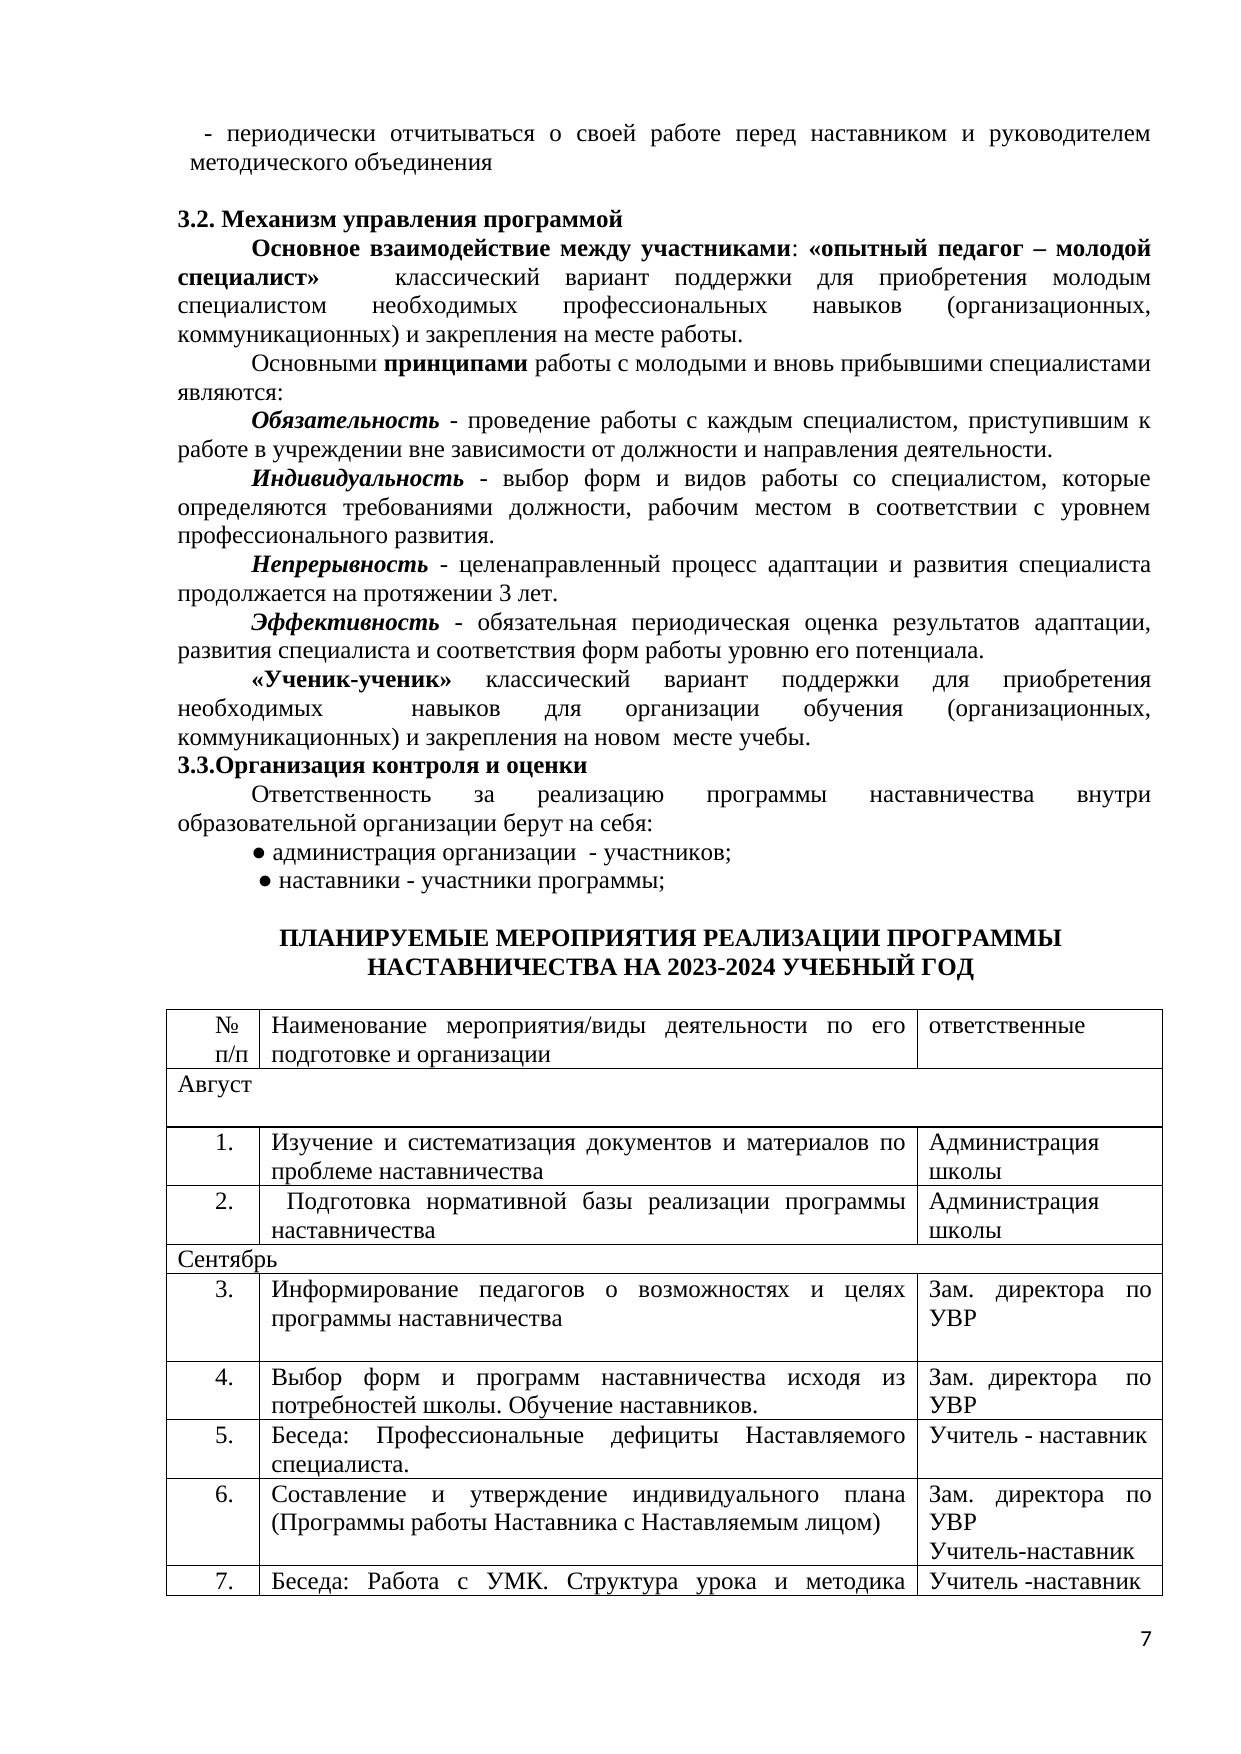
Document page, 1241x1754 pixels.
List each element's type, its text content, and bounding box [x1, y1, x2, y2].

text ● администрация организации - участников; [177, 837, 1152, 866]
text Эффективность - обязательная периодическая оценка результатов адаптации, развития специалиста и соответствия форм работы уровню его потенциала. [177, 607, 1152, 664]
table_header Наименование мероприятия/виды деятельности по его подготовке и организации [260, 1010, 917, 1068]
text Непрерывность - целенаправленный процесс адаптации и развития специалиста продолжается на протяжении 3 лет. [177, 549, 1152, 607]
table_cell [260, 1566, 917, 1595]
text ● наставники - участники программы; [177, 866, 1152, 894]
text «Ученик-ученик» классический вариант поддержки для приобретения необходимых навыков для организации обучения (организационных, коммуникационных) и закрепления на новом месте учебы. [177, 664, 1152, 751]
table_cell Зам. директора по УВР [918, 1274, 1162, 1361]
table_cell Август [167, 1069, 1162, 1126]
text - периодически отчитываться о своей работе перед наставником и руководителем методического объединения [189, 118, 1152, 176]
table_cell Учитель -наставник [918, 1566, 1162, 1595]
table_cell Выбор форм и программ наставничества исходя из потребностей школы. Обучение наставников. [260, 1362, 917, 1419]
table_cell Информирование педагогов о возможностях и целях программы наставничества [260, 1274, 917, 1361]
table_cell Зам. директора по УВР [918, 1362, 1162, 1419]
text 3.2. Механизм управления программой [177, 204, 1152, 233]
table_cell Изучение и систематизация документов и материалов по проблеме наставничества [260, 1128, 917, 1185]
table_cell [167, 1566, 259, 1595]
table_cell Сентябрь [167, 1245, 1162, 1273]
text Основными принципами работы с молодыми и вновь прибывшими специалистами являются: [177, 348, 1152, 406]
table_cell Зам. директора по УВР Учитель-наставник [918, 1479, 1162, 1565]
table_cell Подготовка нормативной базы реализации программы наставничества [260, 1186, 917, 1243]
table_cell [167, 1128, 259, 1185]
table_cell [167, 1420, 259, 1478]
table_cell [167, 1186, 259, 1243]
table_cell [167, 1362, 259, 1419]
text Индивидуальность - выбор форм и видов работы со специалистом, которые определяются требованиями должности, рабочим местом в соответствии с уровнем профессионального развития. [177, 463, 1152, 549]
table_cell Администрация школы [918, 1128, 1162, 1185]
text ПЛАНИРУЕМЫЕ МЕРОПРИЯТИЯ РЕАЛИЗАЦИИ ПРОГРАММЫ НАСТАВНИЧЕСТВА НА 2023-2024 УЧЕБНЫЙ ГОД [189, 923, 1152, 981]
table_cell Учитель - наставник [918, 1420, 1162, 1478]
text Ответственность за реализацию программы наставничества внутри образовательной организации берут на себя: [177, 779, 1152, 837]
text Основное взаимодействие между участниками: «опытный педагог – молодой специалист» классический вариант поддержки для приобретения молодым специалистом необходимых профессиональных навыков (организационных, коммуникационных) и закрепления на месте работы. [177, 233, 1152, 348]
text Обязательность - проведение работы с каждым специалистом, приступившим к работе в учреждении вне зависимости от должности и направления деятельности. [177, 406, 1152, 463]
table_header № п/п [167, 1010, 259, 1068]
table_cell Администрация школы [918, 1186, 1162, 1243]
table_header ответственные [918, 1010, 1162, 1068]
text 3.3.Организация контроля и оценки [177, 751, 1152, 779]
table_cell [167, 1479, 259, 1565]
table_cell Составление и утверждение индивидуального плана (Программы работы Наставника с Наставляемым лицом) [260, 1479, 917, 1565]
table_cell Беседа: Профессиональные дефициты Наставляемого специалиста. [260, 1420, 917, 1478]
table_cell [167, 1274, 259, 1361]
